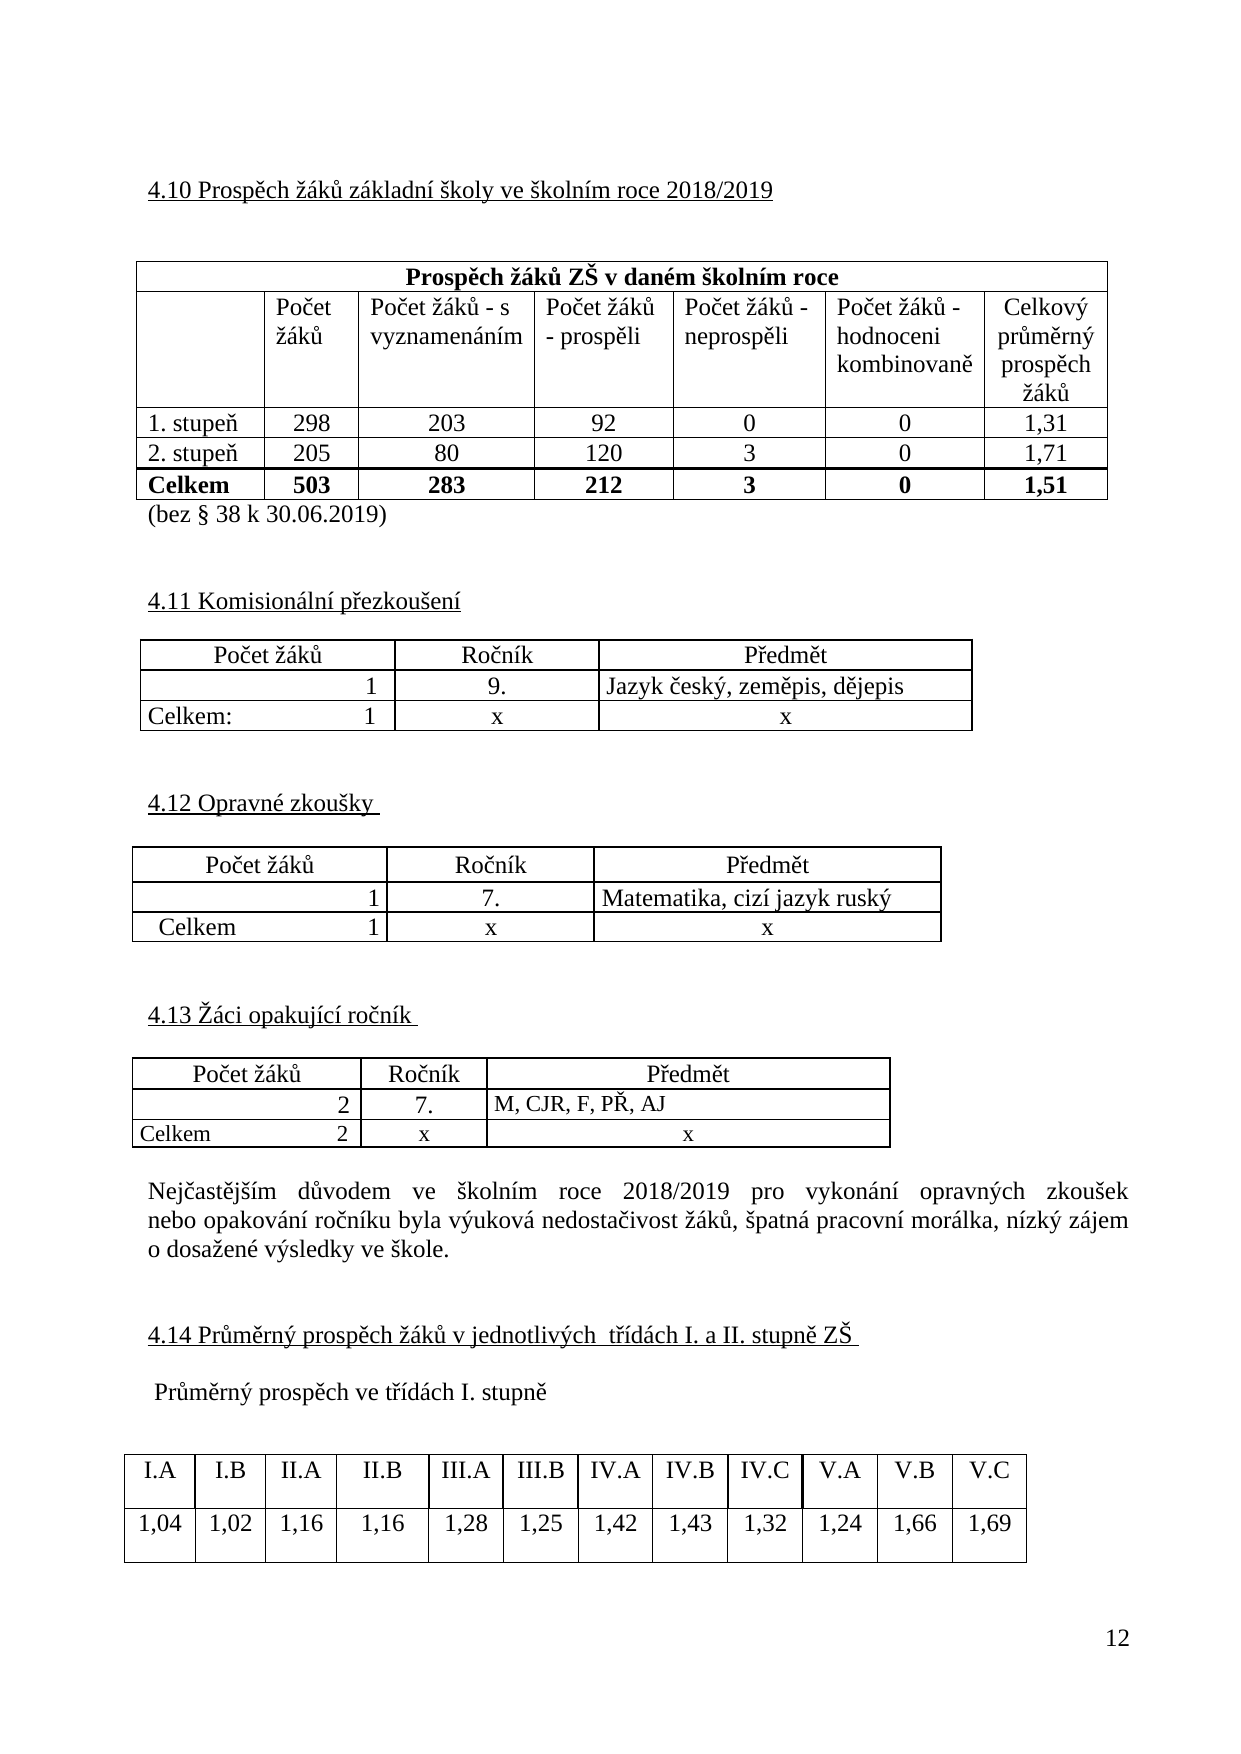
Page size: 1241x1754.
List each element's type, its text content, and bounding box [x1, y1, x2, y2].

table_cell 0 [826, 470, 984, 498]
table_cell 1. stupeň [137, 408, 264, 437]
table_header IV.B [653, 1455, 727, 1507]
table_cell 503 [265, 470, 358, 498]
table_cell Celkem 2 [133, 1120, 360, 1146]
table_header Ročník [362, 1059, 486, 1088]
table_cell 0 [826, 438, 984, 467]
table_cell 2 [133, 1090, 360, 1119]
table_cell 283 [359, 470, 534, 498]
table_header IV.C [729, 1455, 801, 1507]
table_cell x [362, 1120, 486, 1146]
table_cell 212 [535, 470, 673, 498]
table_cell 1,25 [504, 1509, 578, 1562]
table_header I.A [125, 1455, 194, 1507]
table_cell 7. [388, 883, 593, 911]
table_header I.B [196, 1455, 265, 1507]
table_header Předmět [488, 1059, 889, 1088]
table_cell Počet žáků - neprospěli [674, 292, 825, 407]
table_cell [137, 292, 264, 407]
text 4.12 Opravné zkoušky [148, 788, 1130, 817]
table_cell 9. [396, 671, 598, 700]
text 4.10 Prospěch žáků základní školy ve školním roce 2018/2019 [148, 175, 1130, 204]
table_header V.C [953, 1455, 1026, 1507]
table_cell 205 [265, 438, 358, 467]
table_cell 1,66 [878, 1509, 952, 1562]
table_cell Počet žáků - hodnoceni kombinovaně [826, 292, 984, 407]
table_header IV.A [579, 1455, 652, 1507]
table_header Prospěch žáků ZŠ v daném školním roce [137, 262, 1107, 291]
text (bez § 38 k 30.06.2019) [148, 499, 1130, 528]
table_header Předmět [595, 848, 940, 881]
table_cell 1,32 [728, 1509, 802, 1562]
table_cell Celkem [137, 470, 264, 498]
text 4.11 Komisionální přezkoušení [148, 586, 1130, 614]
table_cell Počet žáků [265, 292, 358, 407]
table_cell 1,02 [196, 1509, 265, 1562]
table_cell 0 [674, 408, 825, 437]
table_cell Počet žáků - prospěli [535, 292, 673, 407]
table_cell Celkem: 1 [141, 701, 394, 730]
table_cell 1,69 [953, 1509, 1026, 1562]
table_cell 2. stupeň [137, 438, 264, 467]
table_header Počet žáků [133, 1059, 360, 1088]
table_cell Matematika, cizí jazyk ruský [595, 883, 940, 911]
table_cell 298 [265, 408, 358, 437]
table_cell 203 [359, 408, 534, 437]
text 4.13 Žáci opakující ročník [148, 1000, 1130, 1028]
table_cell Celkový průměrný prospěch žáků [985, 292, 1107, 407]
table_cell 1,16 [337, 1509, 428, 1562]
table_cell 1,71 [985, 438, 1107, 467]
table_cell Jazyk český, zeměpis, dějepis [600, 671, 971, 700]
table_cell 1,28 [429, 1509, 503, 1562]
table_cell 1,24 [803, 1509, 877, 1562]
table_cell 3 [674, 438, 825, 467]
table_cell Celkem 1 [133, 913, 386, 941]
table_cell 1,42 [579, 1509, 652, 1562]
table_header V.A [804, 1455, 877, 1507]
table_header Počet žáků [141, 641, 394, 669]
table_cell 92 [535, 408, 673, 437]
table_cell 1,04 [125, 1509, 195, 1562]
text 4.14 Průměrný prospěch žáků v jednotlivých třídách I. a II. stupně ZŠ [148, 1320, 1130, 1349]
table_cell 1,43 [653, 1509, 727, 1562]
table_cell Počet žáků - s vyznamenáním [359, 292, 534, 407]
text Nejčastějším důvodem ve školním roce 2018/2019 pro vykonání opravných zkoušek nebo opakování ročníku byla výuková nedostačivost žáků, špatná pracovní morálka, nízký zájem o dosažené výsledky ve škole. [148, 1176, 1130, 1262]
table_cell 120 [535, 438, 673, 467]
table_cell 1 [133, 883, 386, 911]
table_header Předmět [600, 641, 971, 669]
table_header III.B [504, 1455, 577, 1507]
text Průměrný prospěch ve třídách I. stupně [148, 1377, 1130, 1406]
table_header III.A [430, 1455, 502, 1507]
table_header II.B [337, 1455, 428, 1507]
table_header V.B [878, 1455, 952, 1507]
table_cell 1,51 [985, 470, 1107, 498]
table_header Počet žáků [133, 848, 386, 881]
table_header II.A [266, 1455, 336, 1507]
table_header Ročník [396, 641, 598, 669]
table_cell 1,31 [985, 408, 1107, 437]
table_cell x [388, 913, 593, 941]
table_cell M, CJR, F, PŘ, AJ [488, 1090, 889, 1119]
table_cell 80 [359, 438, 534, 467]
table_cell 7. [362, 1090, 486, 1119]
table_cell 3 [674, 470, 825, 498]
table_cell 1,16 [266, 1509, 336, 1562]
table_cell x [595, 913, 940, 941]
table_cell x [488, 1120, 889, 1146]
table_cell 0 [826, 408, 984, 437]
table_cell x [396, 701, 598, 730]
table_cell x [600, 701, 971, 730]
table_header Ročník [388, 848, 593, 881]
table_cell 1 [141, 671, 394, 700]
